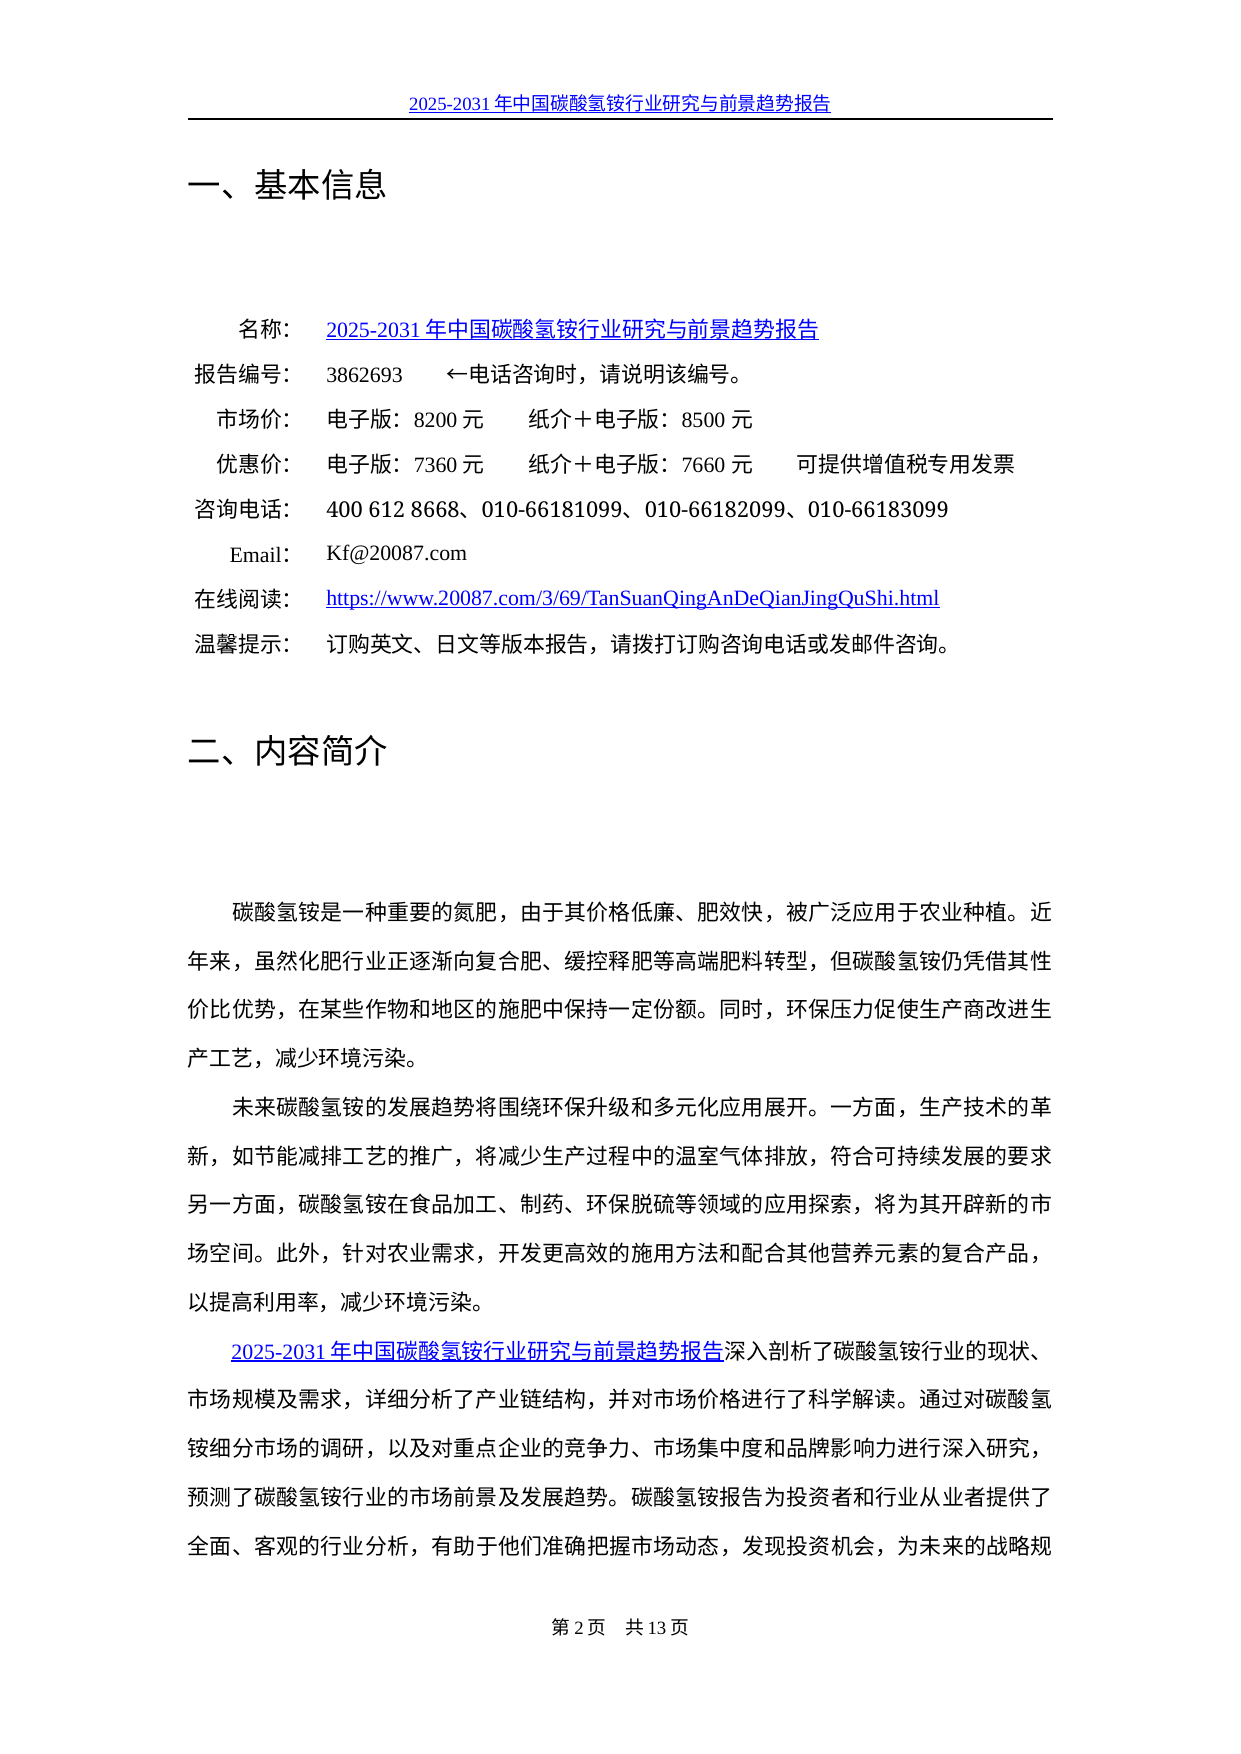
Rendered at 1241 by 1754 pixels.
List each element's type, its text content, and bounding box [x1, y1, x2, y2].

title 二、内容简介 [187, 717, 1053, 782]
table_cell 订购英文、日文等版本报告，请拨打订购咨询电话或发邮件咨询。 [315, 627, 1073, 672]
table_cell 咨询电话： [167, 492, 315, 537]
table_header 2025-2031年中国碳酸氢铵行业研究与前景趋势报告 [315, 312, 1073, 357]
title 一、基本信息 [187, 150, 1053, 215]
table_cell 市场价： [167, 402, 315, 447]
table_cell 3862693 ←电话咨询时，请说明该编号。 [315, 357, 1073, 402]
table_cell 温馨提示： [167, 627, 315, 672]
table_cell Kf@20087.com [315, 537, 1073, 582]
table_cell 电子版：8200 元 纸介＋电子版：8500 元 [315, 402, 1073, 447]
table_header 名称： [167, 312, 315, 357]
table_cell 优惠价： [167, 447, 315, 492]
table_cell 电子版：7360 元 纸介＋电子版：7660 元 可提供增值税专用发票 [315, 447, 1073, 492]
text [187, 894, 1053, 1561]
table_cell [315, 582, 1073, 627]
table_cell 400 612 8668、010-66181099、010-66182099、010-66183099 [315, 492, 1073, 537]
table_cell Email： [167, 537, 315, 582]
table_cell 在线阅读： [167, 582, 315, 627]
table_cell 报告编号： [167, 357, 315, 402]
